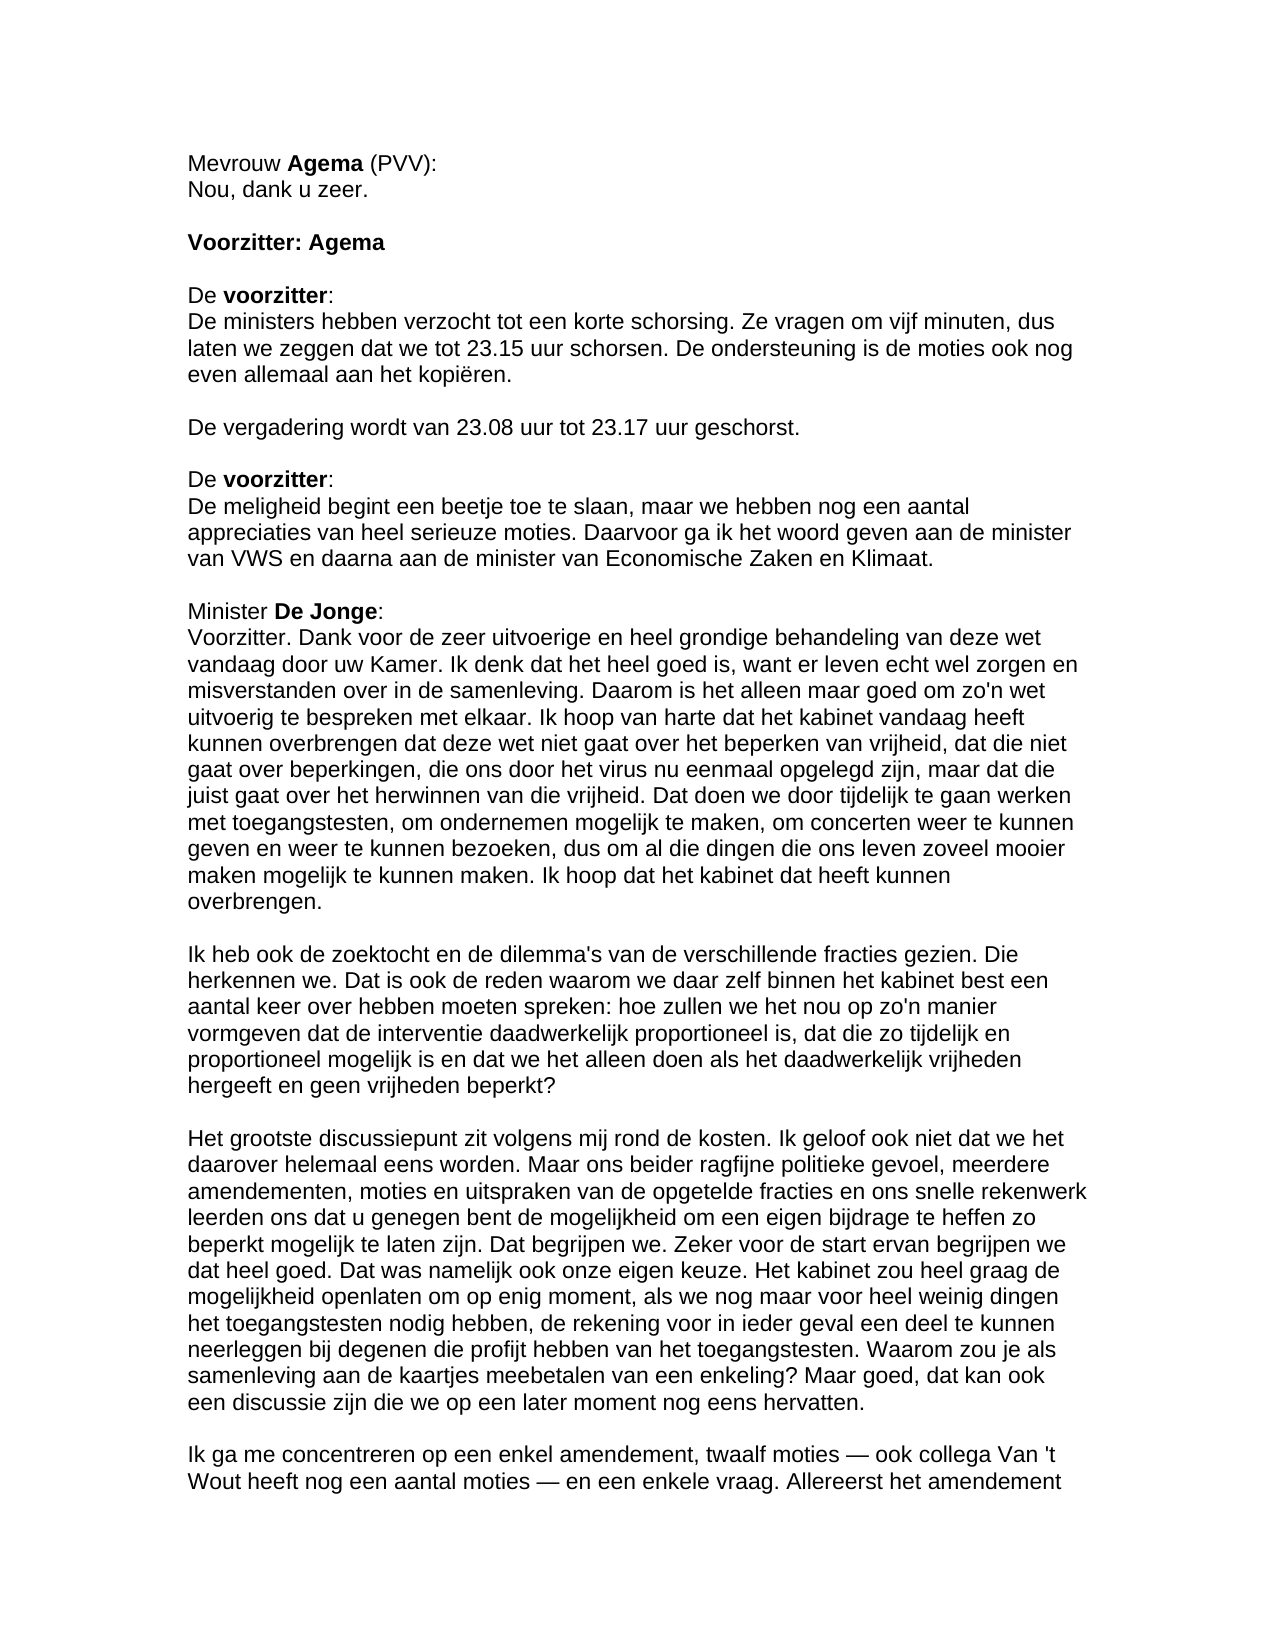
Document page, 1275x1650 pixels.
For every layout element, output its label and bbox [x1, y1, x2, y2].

text [187, 150, 1087, 1494]
